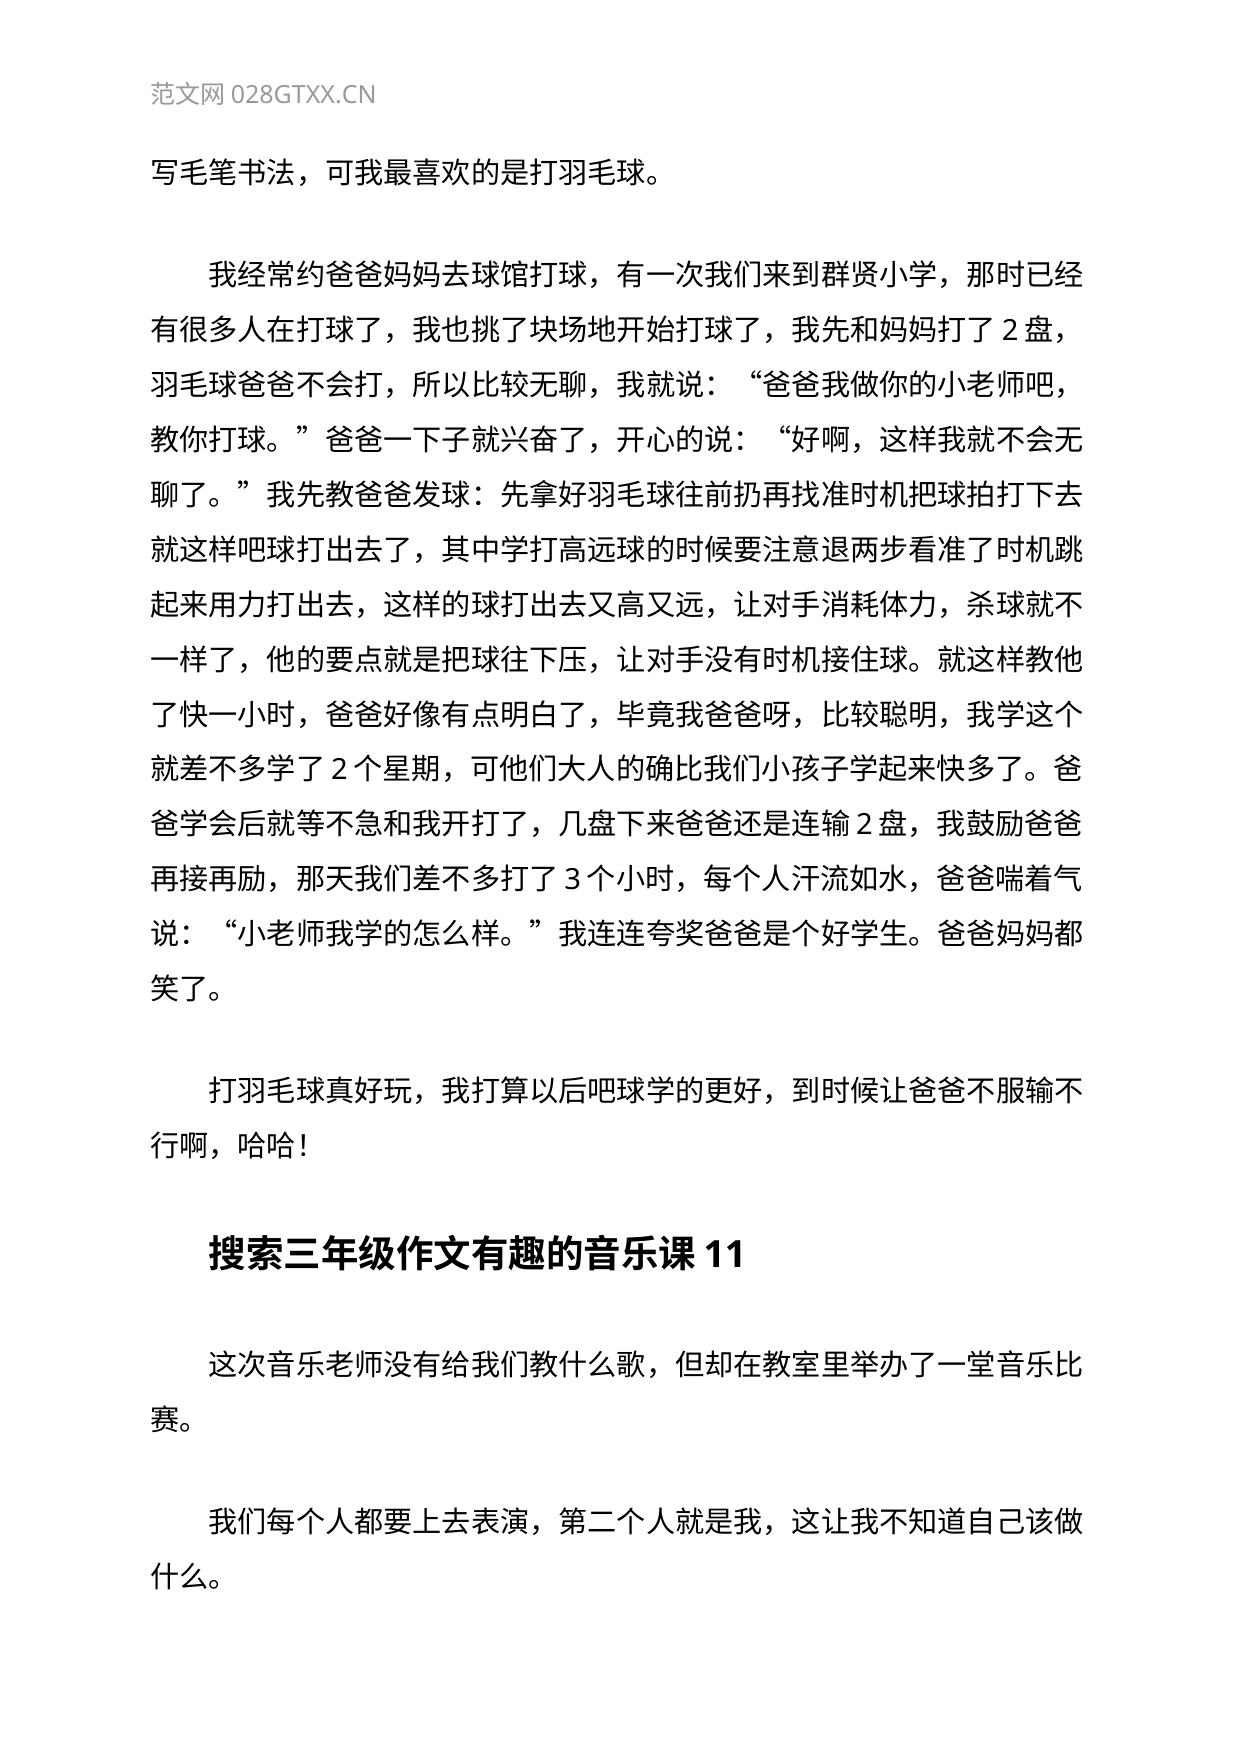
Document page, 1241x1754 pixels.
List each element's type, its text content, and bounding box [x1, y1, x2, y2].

text 打羽毛球真好玩，我打算以后吧球学的更好，到时候让爸爸不服输不行啊，哈哈！ [150, 1068, 1090, 1165]
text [150, 150, 1090, 192]
text 这次音乐老师没有给我们教什么歌，但却在教室里举办了一堂音乐比赛。 [150, 1342, 1090, 1439]
text 我经常约爸爸妈妈去球馆打球，有一次我们来到群贤小学，那时已经有很多人在打球了，我也挑了块场地开始打球了，我先和妈妈打了2盘，羽毛球爸爸不会打，所以比较无聊，我就说：“爸爸我做你的小老师吧，教你打球。”爸爸一下子就兴奋了，开心的说：“好啊，这样我就不会无聊了。”我先教爸爸发球：先拿好羽毛球往前扔再找准时机把球拍打下去就这样吧球打出去了，其中学打高远球的时候要注意退两步看准了时机跳起来用力打出去，这样的球打出去又高又远，让对手消耗体力，杀球就不一样了，他的要点就是把球往下压，让对手没有时机接住球。就这样教他了快一小时，爸爸好像有点明白了，毕竟我爸爸呀，比较聪明，我学这个就差不多学了2个星期，可他们大人的确比我们小孩子学起来快多了。爸爸学会后就等不急和我开打了，几盘下来爸爸还是连输2盘，我鼓励爸爸再接再励，那天我们差不多打了3个小时，每个人汗流如水，爸爸喘着气说：“小老师我学的怎么样。”我连连夸奖爸爸是个好学生。爸爸妈妈都笑了。 [150, 252, 1090, 1008]
text 搜索三年级作文有趣的音乐课11 [150, 1224, 1090, 1279]
text 我们每个人都要上去表演，第二个人就是我，这让我不知道自己该做什么。 [150, 1498, 1090, 1596]
